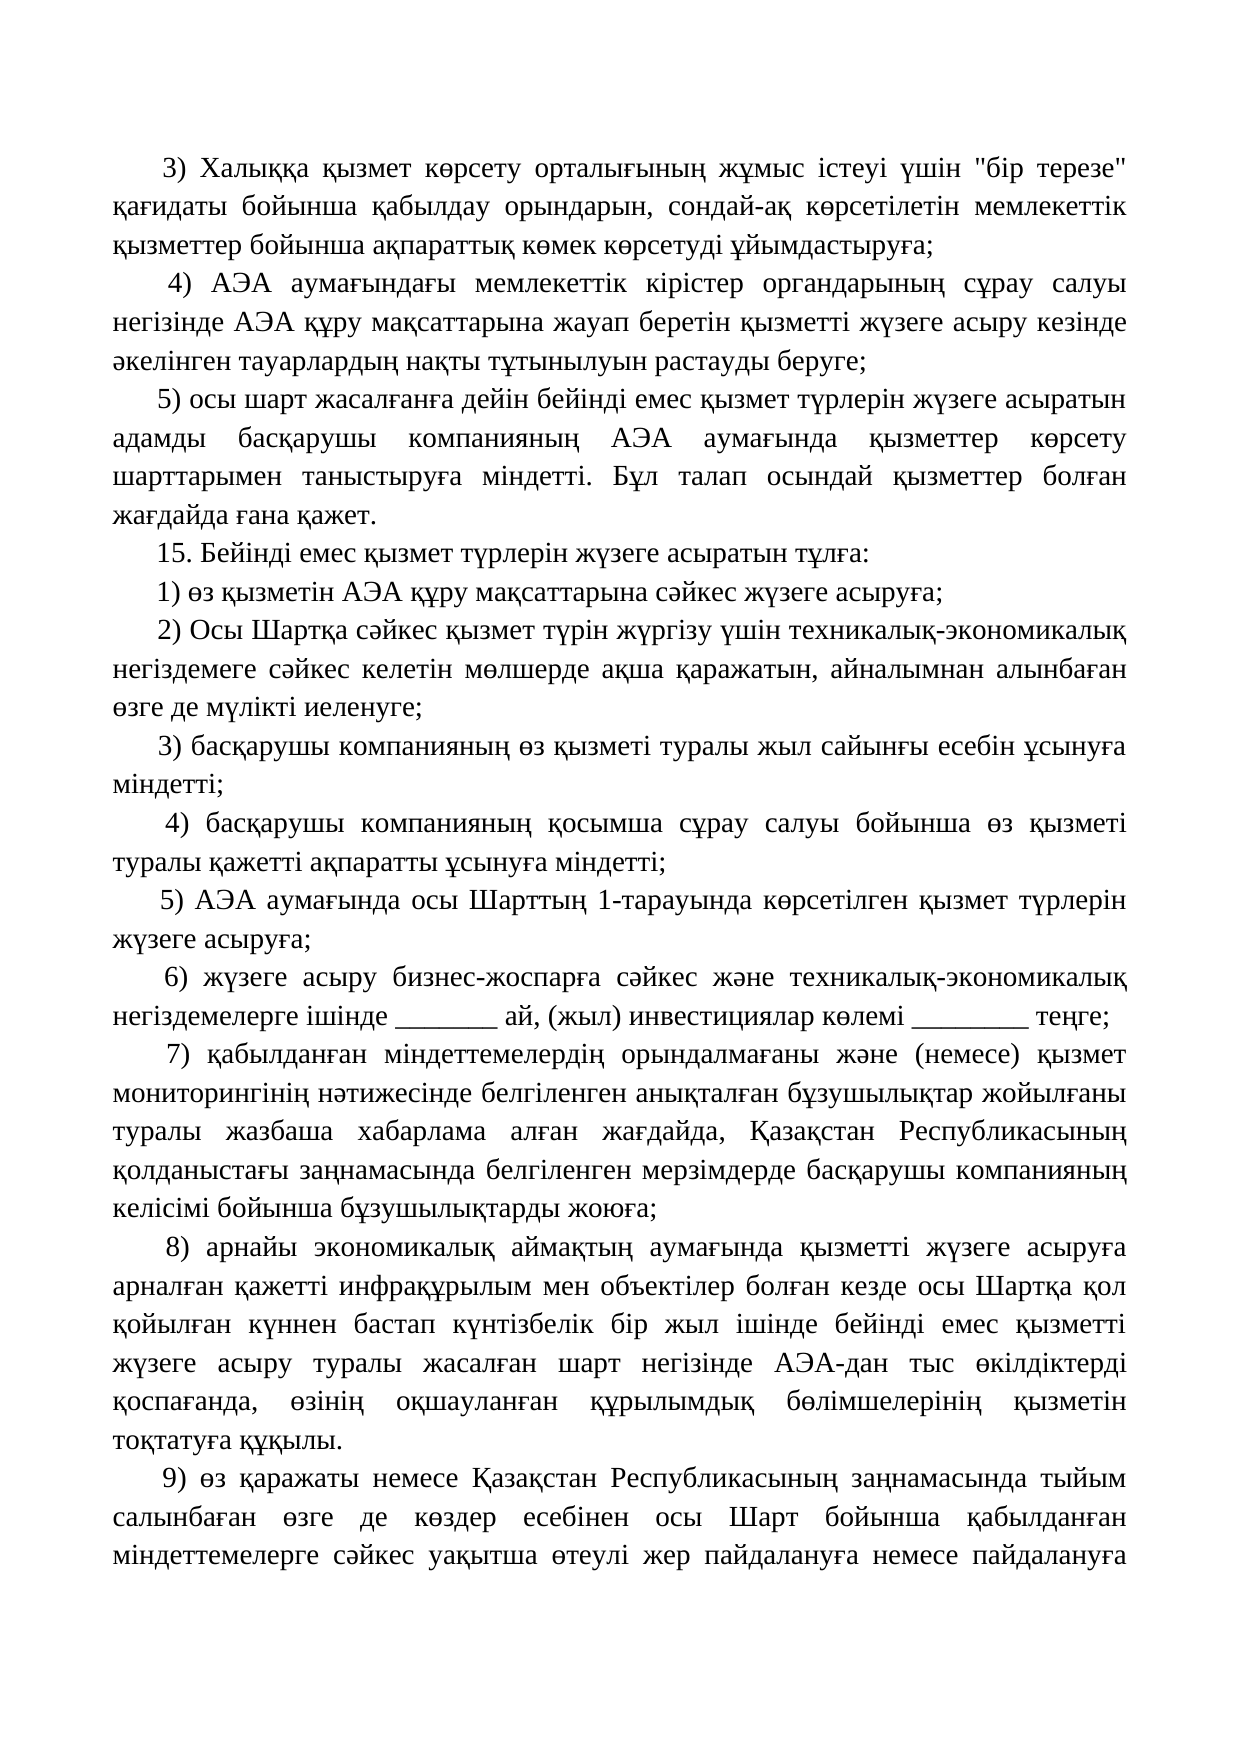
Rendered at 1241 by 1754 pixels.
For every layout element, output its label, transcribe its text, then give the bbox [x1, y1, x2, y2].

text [112, 1460, 1128, 1571]
text 15. Бейінді емес қызмет түрлерін жүзеге асыратын тұлға: [112, 535, 1128, 569]
text 5) осы шарт жасалғанға дейін бейінді емес қызмет түрлерін жүзеге асыратын адамды басқарушы компанияның АЭА аумағында қызметтер көрсету шарттарымен таныстыруға міндетті. Бұл талап осындай қызметтер болған жағдайда ғана қажет. [112, 381, 1128, 530]
text 2) Осы Шартқа сәйкес қызмет түрін жүргізу үшін техникалық-экономикалық негіздемеге сәйкес келетін мөлшерде ақша қаражатын, айналымнан алынбаған өзге де мүлікті иеленуге; [112, 612, 1128, 723]
text 4) АЭА аумағындағы мемлекеттік кірістер органдарының сұрау салуы негізінде АЭА құру мақсаттарына жауап беретін қызметті жүзеге асыру кезінде әкелінген тауарлардың нақты тұтынылуын растауды беруге; [112, 266, 1128, 376]
text 5) АЭА аумағында осы Шарттың 1-тарауында көрсетілген қызмет түрлерін жүзеге асыруға; [112, 882, 1128, 954]
text 1) өз қызметін АЭА құру мақсаттарына сәйкес жүзеге асыруға; [112, 574, 1128, 607]
text 7) қабылданған міндеттемелердің орындалмағаны және (немесе) қызмет мониторингінің нәтижесінде белгіленген анықталған бұзушылықтар жойылғаны туралы жазбаша хабарлама алған жағдайда, Қазақстан Республикасының қолданыстағы заңнамасында белгіленген мерзімдерде басқарушы компанияның келісімі бойынша бұзушылықтарды жоюға; [112, 1036, 1128, 1224]
text 4) басқарушы компанияның қосымша сұрау салуы бойынша өз қызметі туралы қажетті ақпаратты ұсынуға міндетті; [112, 805, 1128, 877]
text 8) арнайы экономикалық аймақтың аумағында қызметті жүзеге асыруға арналған қажетті инфрақұрылым мен объектілер болған кезде осы Шартқа қол қойылған күннен бастап күнтізбелік бір жыл ішінде бейінді емес қызметті жүзеге асыру туралы жасалған шарт негізінде АЭА-дан тыс өкілдіктерді қоспағанда, өзінің оқшауланған құрылымдық бөлімшелерінің қызметін тоқтатуға құқылы. [112, 1229, 1128, 1455]
text 3) Халыққа қызмет көрсету орталығының жұмыс істеуі үшін "бір терезе" қағидаты бойынша қабылдау орындарын, сондай-ақ көрсетілетін мемлекеттік қызметтер бойынша ақпараттық көмек көрсетуді ұйымдастыруға; [112, 150, 1128, 261]
text 3) басқарушы компанияның өз қызметі туралы жыл сайынғы есебін ұсынуға міндетті; [112, 728, 1128, 800]
text 6) жүзеге асыру бизнес-жоспарға сәйкес және техникалық-экономикалық негіздемелерге ішінде _______ ай, (жыл) инвестициялар көлемі ________ теңге; [112, 959, 1128, 1031]
